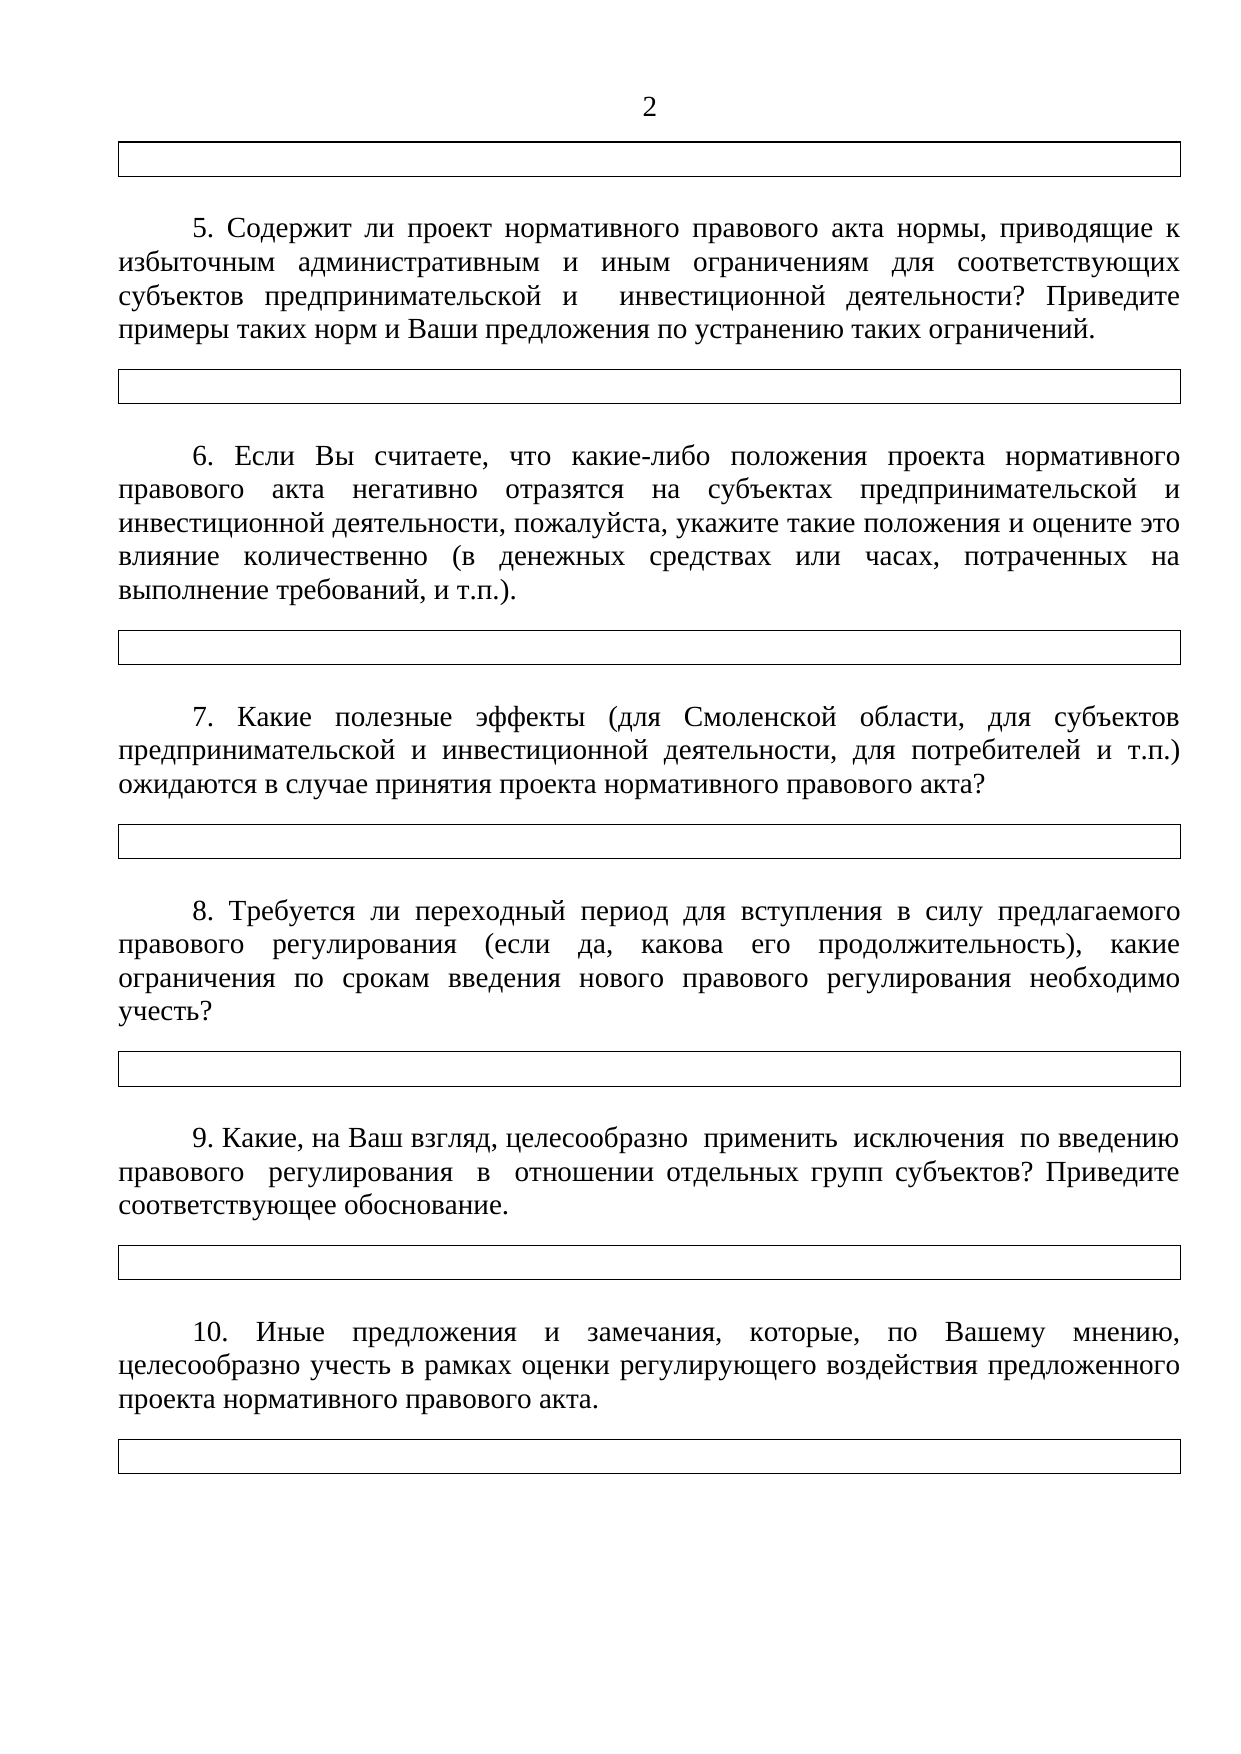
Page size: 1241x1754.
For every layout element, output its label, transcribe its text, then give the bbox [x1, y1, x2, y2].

text 8. Требуется ли переходный период для вступления в силу предлагаемого правового регулирования (если да, какова его продолжительность), какие ограничения по срокам введения нового правового регулирования необходимо учесть? [118, 893, 1181, 1027]
table_header [119, 825, 1180, 858]
table_header [119, 1052, 1180, 1086]
table_header [119, 1246, 1180, 1279]
table_header [119, 631, 1180, 664]
table_header [119, 370, 1180, 403]
table_header [119, 143, 1180, 176]
text 10. Иные предложения и замечания, которые, по Вашему мнению, целесообразно учесть в рамках оценки регулирующего воздействия предложенного проекта нормативного правового акта. [118, 1314, 1181, 1414]
text 5. Содержит ли проект нормативного правового акта нормы, приводящие к избыточным административным и иным ограничениям для соответствующих субъектов предпринимательской и инвестиционной деятельности? Приведите примеры таких норм и Ваши предложения по устранению таких ограничений. [118, 211, 1181, 345]
text 9. Какие, на Ваш взгляд, целесообразно применить исключения по введению правового регулирования в отношении отдельных групп субъектов? Приведите соответствующее обоснование. [118, 1120, 1181, 1221]
text 6. Если Вы считаете, что какие-либо положения проекта нормативного правового акта негативно отразятся на субъектах предпринимательской и инвестиционной деятельности, пожалуйста, укажите такие положения и оцените это влияние количественно (в денежных средствах или часах, потраченных на выполнение требований, и т.п.). [118, 438, 1181, 606]
text 7. Какие полезные эффекты (для Смоленской области, для субъектов предпринимательской и инвестиционной деятельности, для потребителей и т.п.) ожидаются в случае принятия проекта нормативного правового акта? [118, 699, 1181, 799]
table_header [119, 1440, 1180, 1473]
